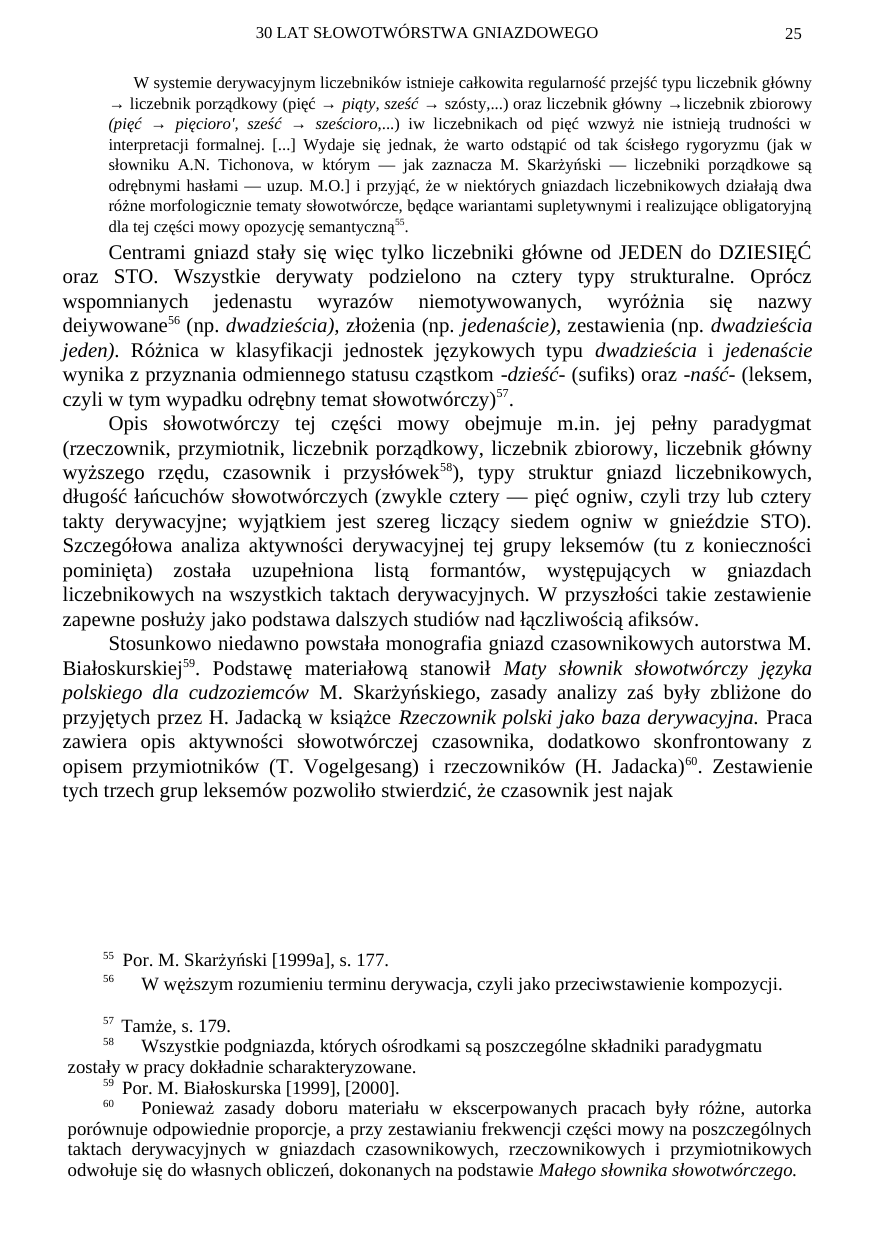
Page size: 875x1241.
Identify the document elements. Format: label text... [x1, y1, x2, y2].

text Opis słowotwórczy tej części mowy obejmuje m.in. jej pełny paradygmat (rzeczownik, przymiotnik, liczebnik porządkowy, liczebnik zbiorowy, liczebnik główny wyższego rzędu, czasownik i przysłówek58), typy struktur gniazd liczebnikowych, długość łańcuchów słowotwórczych (zwykle cztery — pięć ogniw, czyli trzy lub cztery takty derywacyjne; wyjątkiem jest szereg liczący siedem ogniw w gnieździe STO). Szczegółowa analiza aktywności derywacyjnej tej grupy leksemów (tu z konieczności pominięta) została uzupełniona listą formantów, występujących w gniazdach liczebnikowych na wszystkich taktach derywacyjnych. W przyszłości takie zestawienie zapewne posłuży jako podstawa dalszych studiów nad łączliwością afiksów. [62, 411, 812, 631]
text 56 W węższym rozumieniu terminu derywacja, czyli jako przeciwstawienie kompozycji. [67, 974, 812, 994]
text 57 Tamże, s. 179. [103, 1016, 812, 1036]
text 60 Ponieważ zasady doboru materiału w ekscerpowanych pracach były różne, autorka porównuje odpowiednie proporcje, a przy zestawianiu frekwencji części mowy na poszczególnych taktach derywacyjnych w gniazdach czasownikowych, rzeczownikowych i przymiotnikowych odwołuje się do własnych obliczeń, dokonanych na podstawie Małego słownika słowotwórczego. [67, 1098, 812, 1180]
text 55 Por. M. Skarżyński [1999a], s. 177. [103, 950, 812, 971]
text Stosunkowo niedawno powstała monografia gniazd czasownikowych autorstwa M. Białoskurskiej59. Podstawę materiałową stanowił Maty słownik słowotwórczy języka polskiego dla cudzoziemców M. Skarżyńskiego, zasady analizy zaś były zbliżone do przyjętych przez H. Jadacką w książce Rzeczownik polski jako baza derywacyjna. Praca zawiera opis aktywności słowotwórczej czasownika, dodatkowo skonfrontowany z opisem przymiotników (T. Vogelgesang) i rzeczowników (H. Jadacka)60. Zestawienie tych trzech grup leksemów pozwoliło stwierdzić, że czasownik jest najak [62, 631, 812, 803]
text W systemie derywacyjnym liczebników istnieje całkowita regularność przejść typu liczebnik główny → liczebnik porządkowy (pięć → piąty, sześć → szósty,...) oraz liczebnik główny →liczebnik zbiorowy (pięć → pięcioro', sześć → sześcioro,...) iw liczebnikach od pięć wzwyż nie istnieją trudności w interpretacji formalnej. [...] Wydaje się jednak, że warto odstąpić od tak ścisłego rygoryzmu (jak w słowniku A.N. Tichonova, w którym — jak zaznacza M. Skarżyński — liczebniki porządkowe są odrębnymi hasłami — uzup. M.O.] i przyjąć, że w niektórych gniazdach liczebnikowych działają dwa różne morfologicznie tematy słowotwórcze, będące wariantami supletywnymi i realizujące obligatoryjną dla tej części mowy opozycję semantyczną55. [108, 72, 812, 236]
text Centrami gniazd stały się więc tylko liczebniki główne od JEDEN do DZIESIĘĆ oraz STO. Wszystkie derywaty podzielono na cztery typy strukturalne. Oprócz wspomnianych jedenastu wyrazów niemotywowanych, wyróżnia się nazwy deiywowane56 (np. dwadzieścia), złożenia (np. jedenaście), zestawienia (np. dwadzieścia jeden). Różnica w klasyfikacji jednostek językowych typu dwadzieścia i jedenaście wynika z przyznania odmiennego statusu cząstkom -dzieść- (sufiks) oraz -naść- (leksem, czyli w tym wypadku odrębny temat słowotwórczy)57. [62, 239, 812, 411]
text 30 LAT SŁOWOTWÓRSTWA GNIAZDOWEGO [256, 25, 598, 41]
text 59 Por. M. Białoskurska [1999], [2000]. [103, 1078, 812, 1098]
text 58 Wszystkie podgniazda, których ośrodkami są poszczególne składniki paradygmatu zostały w pracy dokładnie scharakteryzowane. [67, 1036, 812, 1077]
text 25 [785, 26, 802, 42]
